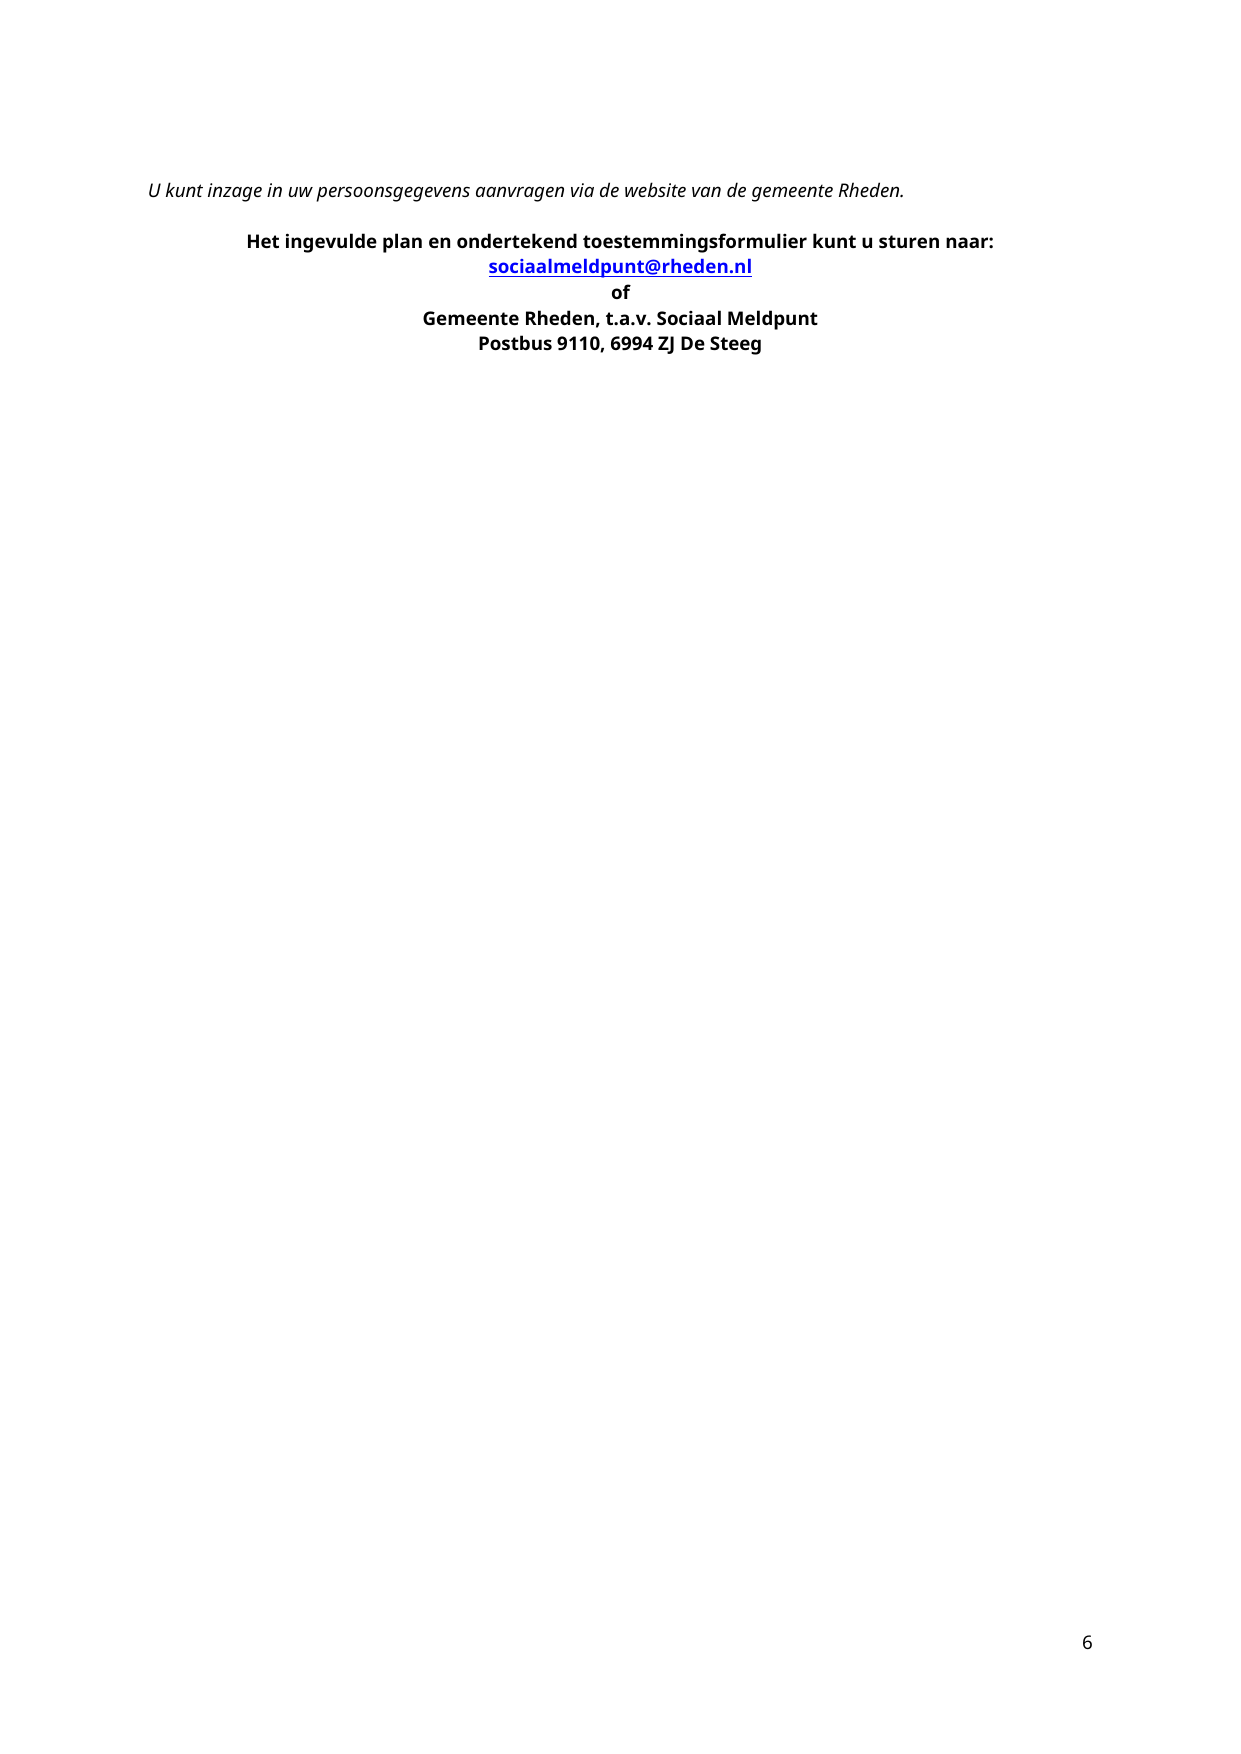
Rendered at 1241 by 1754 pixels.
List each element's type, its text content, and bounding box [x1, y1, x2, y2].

text Het ingevulde plan en ondertekend toestemmingsformulier kunt u sturen naar: [148, 228, 1092, 254]
text Postbus 9110, 6994 ZJ De Steeg [148, 330, 1092, 356]
text U kunt inzage in uw persoonsgegevens aanvragen via de website van de gemeente Rheden. [148, 177, 1092, 203]
text of [148, 279, 1092, 305]
text sociaalmeldpunt@rheden.nl [148, 254, 1092, 279]
text Gemeente Rheden, t.a.v. Sociaal Meldpunt [148, 305, 1092, 330]
